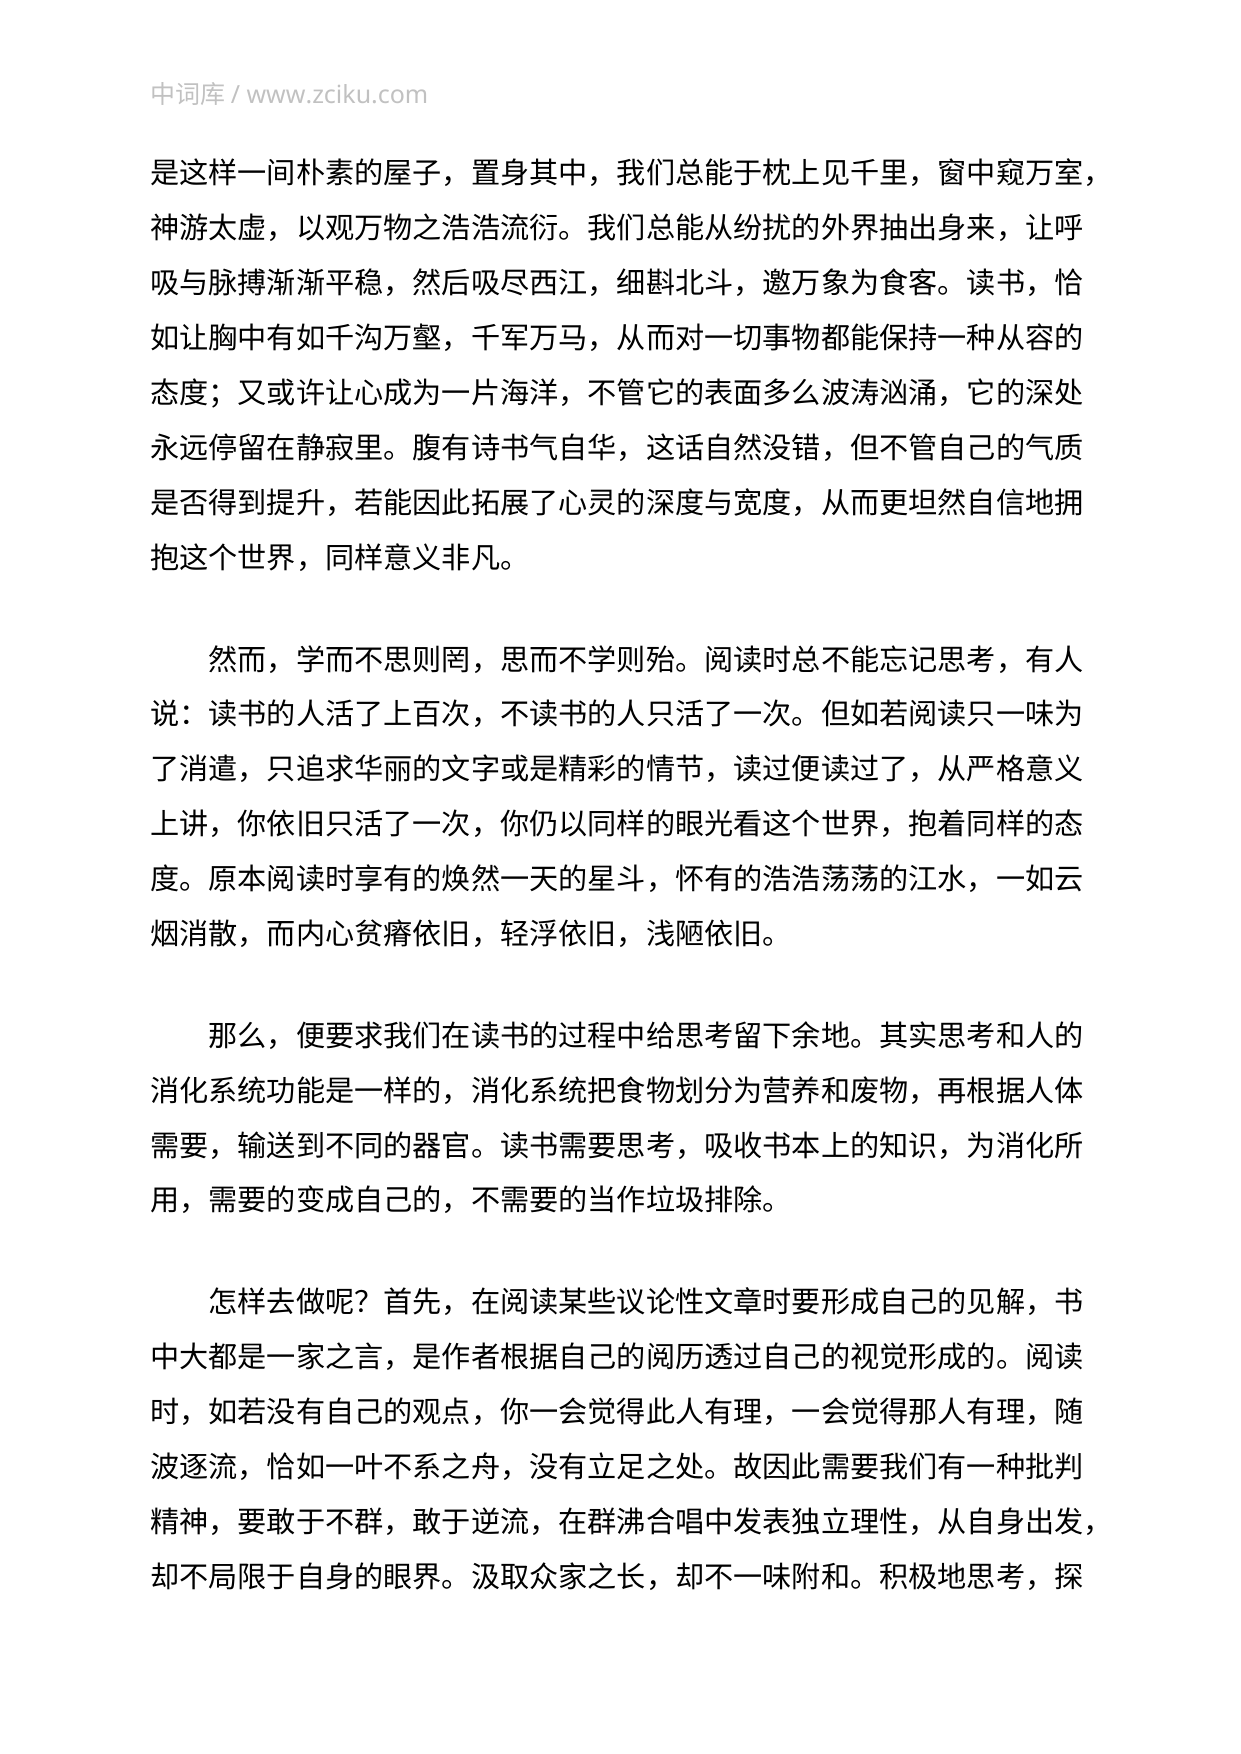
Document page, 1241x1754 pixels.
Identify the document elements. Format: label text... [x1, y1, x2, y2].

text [150, 150, 1090, 577]
text 那么，便要求我们在读书的过程中给思考留下余地。其实思考和人的消化系统功能是一样的，消化系统把食物划分为营养和废物，再根据人体需要，输送到不同的器官。读书需要思考，吸收书本上的知识，为消化所用，需要的变成自己的，不需要的当作垃圾排除。 [150, 1012, 1090, 1219]
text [150, 1279, 1090, 1596]
text 然而，学而不思则罔，思而不学则殆。阅读时总不能忘记思考，有人说：读书的人活了上百次，不读书的人只活了一次。但如若阅读只一味为了消遣，只追求华丽的文字或是精彩的情节，读过便读过了，从严格意义上讲，你依旧只活了一次，你仍以同样的眼光看这个世界，抱着同样的态度。原本阅读时享有的焕然一天的星斗，怀有的浩浩荡荡的江水，一如云烟消散，而内心贫瘠依旧，轻浮依旧，浅陋依旧。 [150, 636, 1090, 953]
